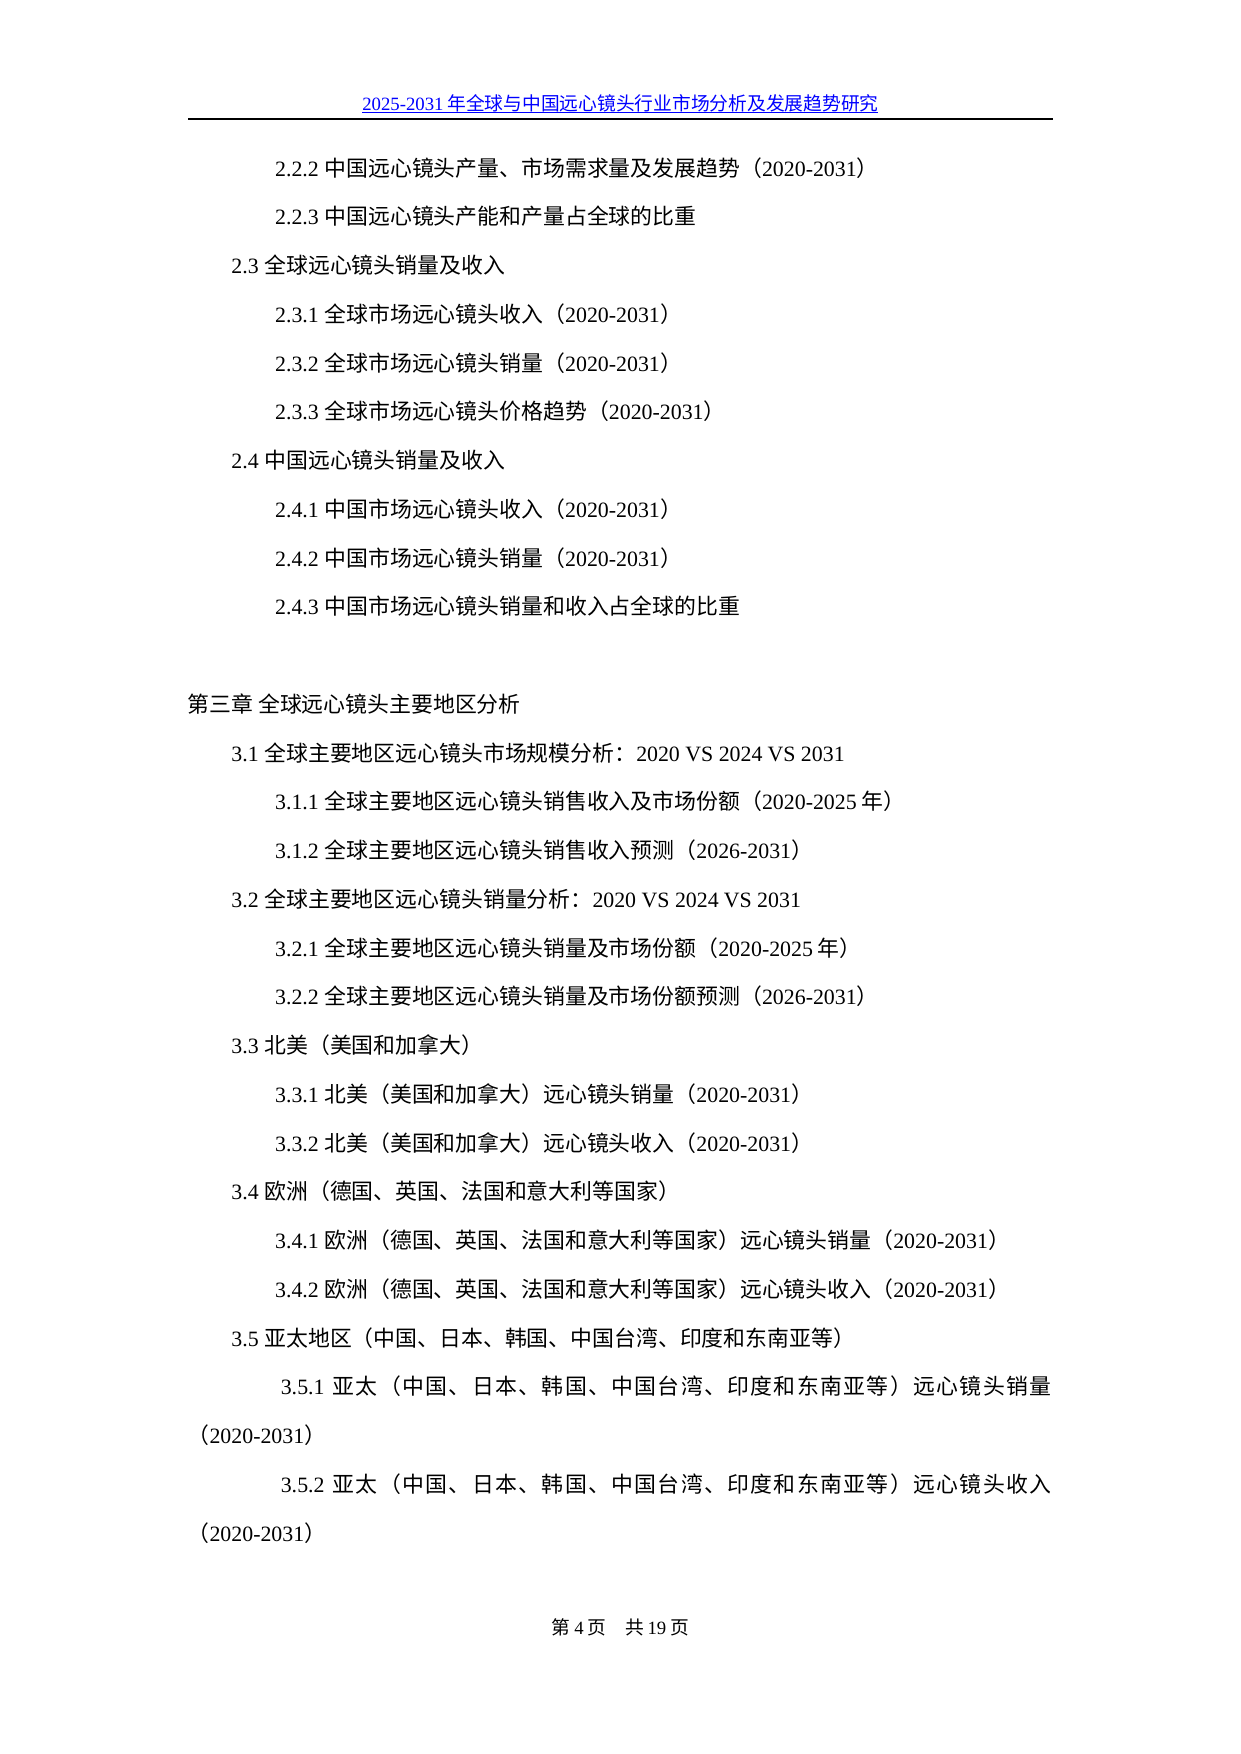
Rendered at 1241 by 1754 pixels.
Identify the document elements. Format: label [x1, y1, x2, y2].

text [187, 150, 1053, 1548]
